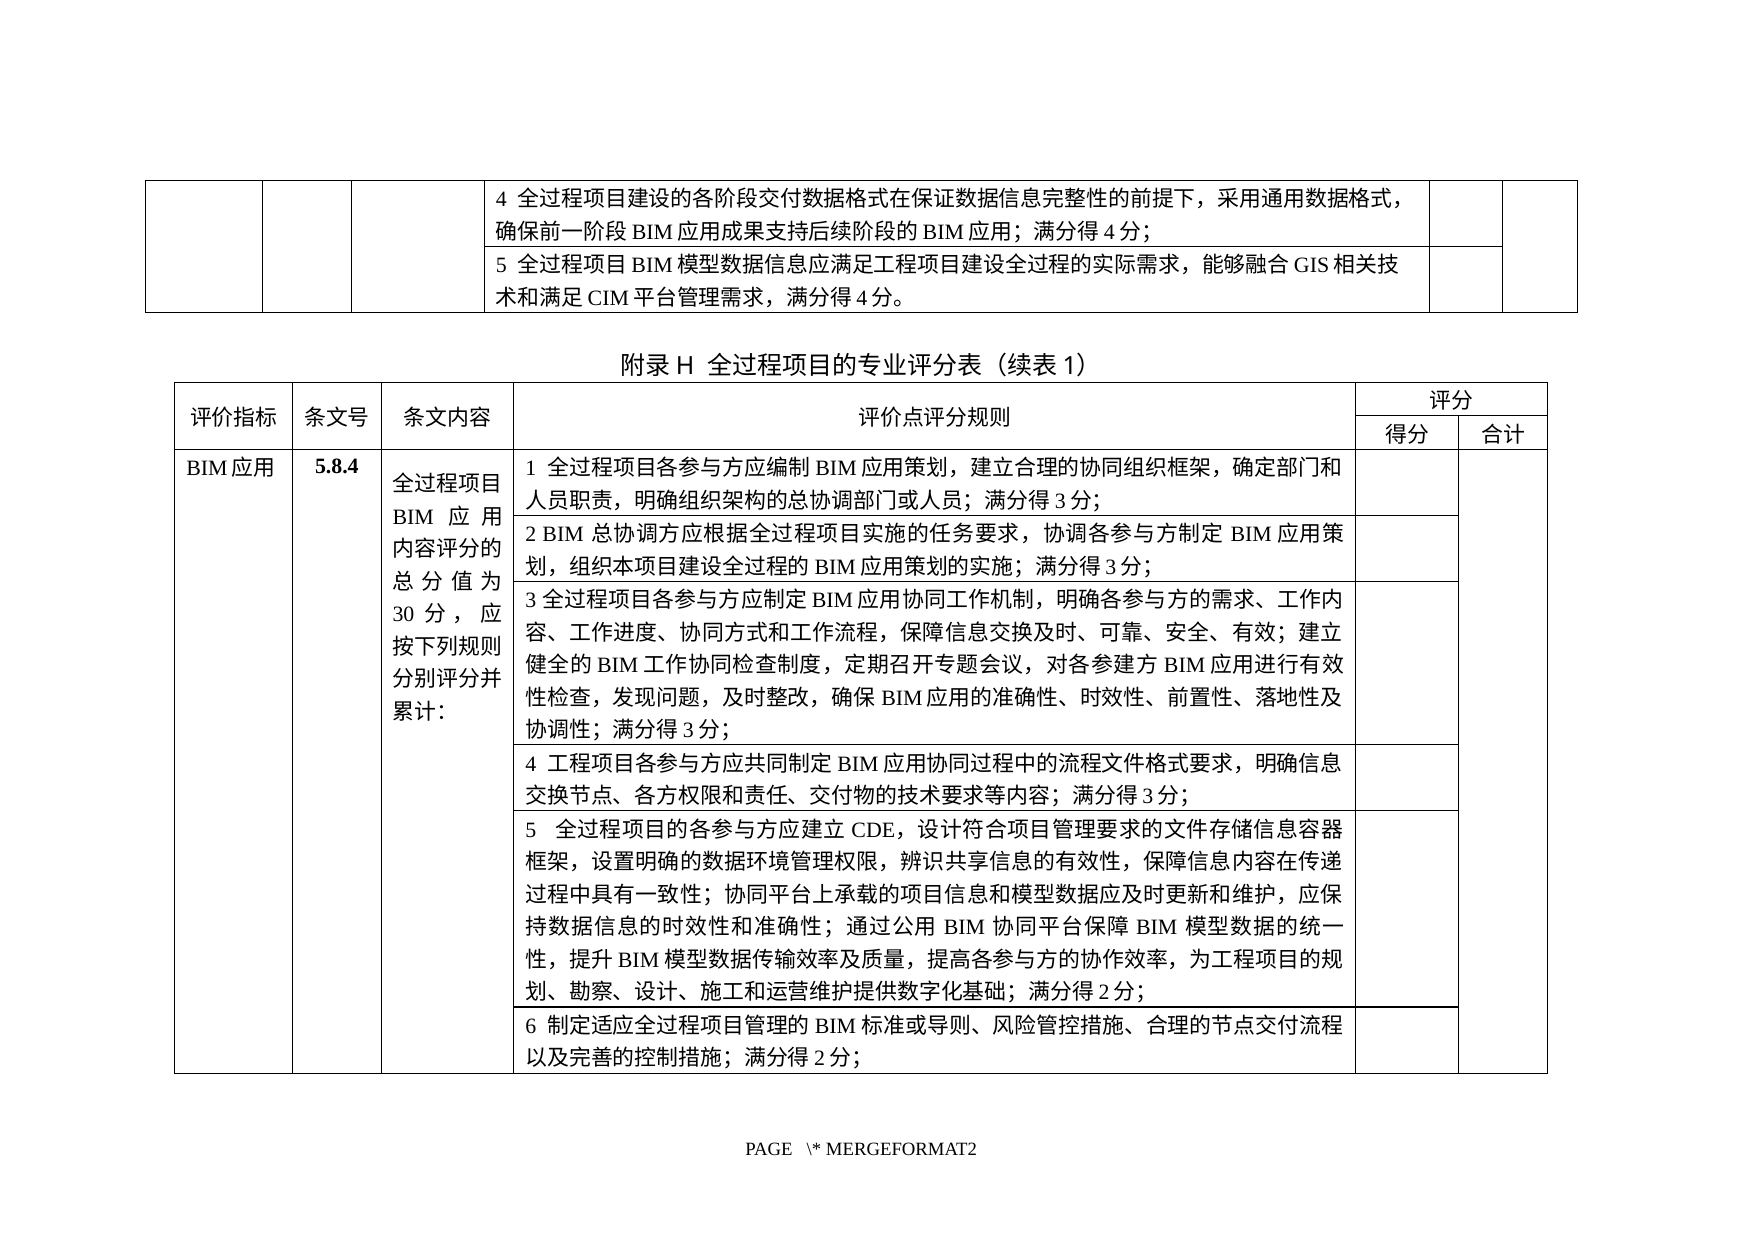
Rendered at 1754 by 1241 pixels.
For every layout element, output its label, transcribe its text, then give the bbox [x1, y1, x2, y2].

table_cell [1356, 1008, 1458, 1072]
table_cell 3 全过程项目各参与方应制定BIM应用协同工作机制，明确各参与方的需求、工作内容、工作进度、协同方式和工作流程，保障信息交换及时、可靠、安全、有效；建立健全的BIM工作协同检查制度，定期召开专题会议，对各参建方BIM应用进行有效性检查，发现问题，及时整改，确保BIM应用的准确性、时效性、前置性、落地性及协调性；满分得3分； [514, 582, 1355, 744]
table_header 条文号 [293, 383, 381, 449]
table_cell 4 工程项目各参与方应共同制定BIM应用协同过程中的流程文件格式要求，明确信息交换节点、各方权限和责任、交付物的技术要求等内容；满分得3分； [514, 745, 1355, 810]
table_cell 4 全过程项目建设的各阶段交付数据格式在保证数据信息完整性的前提下，采用通用数据格式，确保前一阶段 BIM应用成果支持后续阶段的BIM应用；满分得4分； [485, 181, 1429, 246]
table_header 条文内容 [382, 383, 513, 449]
table_cell 5.8.4 [293, 450, 381, 1072]
table_cell 5 全过程项目的各参与方应建立CDE，设计符合项目管理要求的文件存储信息容器框架，设置明确的数据环境管理权限，辨识共享信息的有效性，保障信息内容在传递过程中具有一致性；协同平台上承载的项目信息和模型数据应及时更新和维护，应保持数据信息的时效性和准确性；通过公用 BIM 协同平台保障 BIM 模型数据的统一性，提升 BIM 模型数据传输效率及质量，提高各参与方的协作效率，为工程项目的规划、勘察、设计、施工和运营维护提供数字化基础；满分得2分； [514, 811, 1355, 1006]
table_header 评分 [1356, 383, 1547, 415]
text 附录H 全过程项目的专业评分表（续表1） [118, 345, 1604, 382]
table_cell 得分 [1356, 416, 1458, 449]
table_cell 5 全过程项目BIM模型数据信息应满足工程项目建设全过程的实际需求，能够融合GIS相关技术和满足CIM平台管理需求，满分得4分。 [485, 247, 1429, 312]
table_cell 全过程项目BIM应用内容评分的总分值为30分，应按下列规则分别评分并累计： [382, 450, 513, 1072]
table_cell [1356, 582, 1458, 744]
table_cell [1356, 745, 1458, 810]
table_cell 合计 [1459, 416, 1547, 449]
table_cell 2 BIM 总协调方应根据全过程项目实施的任务要求，协调各参与方制定BIM应用策划，组织本项目建设全过程的 BIM应用策划的实施；满分得3分； [514, 516, 1355, 581]
table_header 评价点评分规则 [514, 383, 1355, 449]
table_cell 1 全过程项目各参与方应编制BIM应用策划，建立合理的协同组织框架，确定部门和人员职责，明确组织架构的总协调部门或人员；满分得3分； [514, 450, 1355, 515]
table_header 评价指标 [175, 383, 292, 449]
table_cell 6 制定适应全过程项目管理的BIM 标准或导则、风险管控措施、合理的节点交付流程以及完善的控制措施；满分得2分； [514, 1008, 1355, 1072]
table_cell BIM应用 [175, 450, 292, 1072]
table_cell [1430, 181, 1502, 246]
table_cell [1356, 811, 1458, 1006]
table_cell [1356, 516, 1458, 581]
table_cell [1459, 450, 1547, 1072]
table_cell [1356, 450, 1458, 515]
table_cell [1430, 247, 1502, 312]
